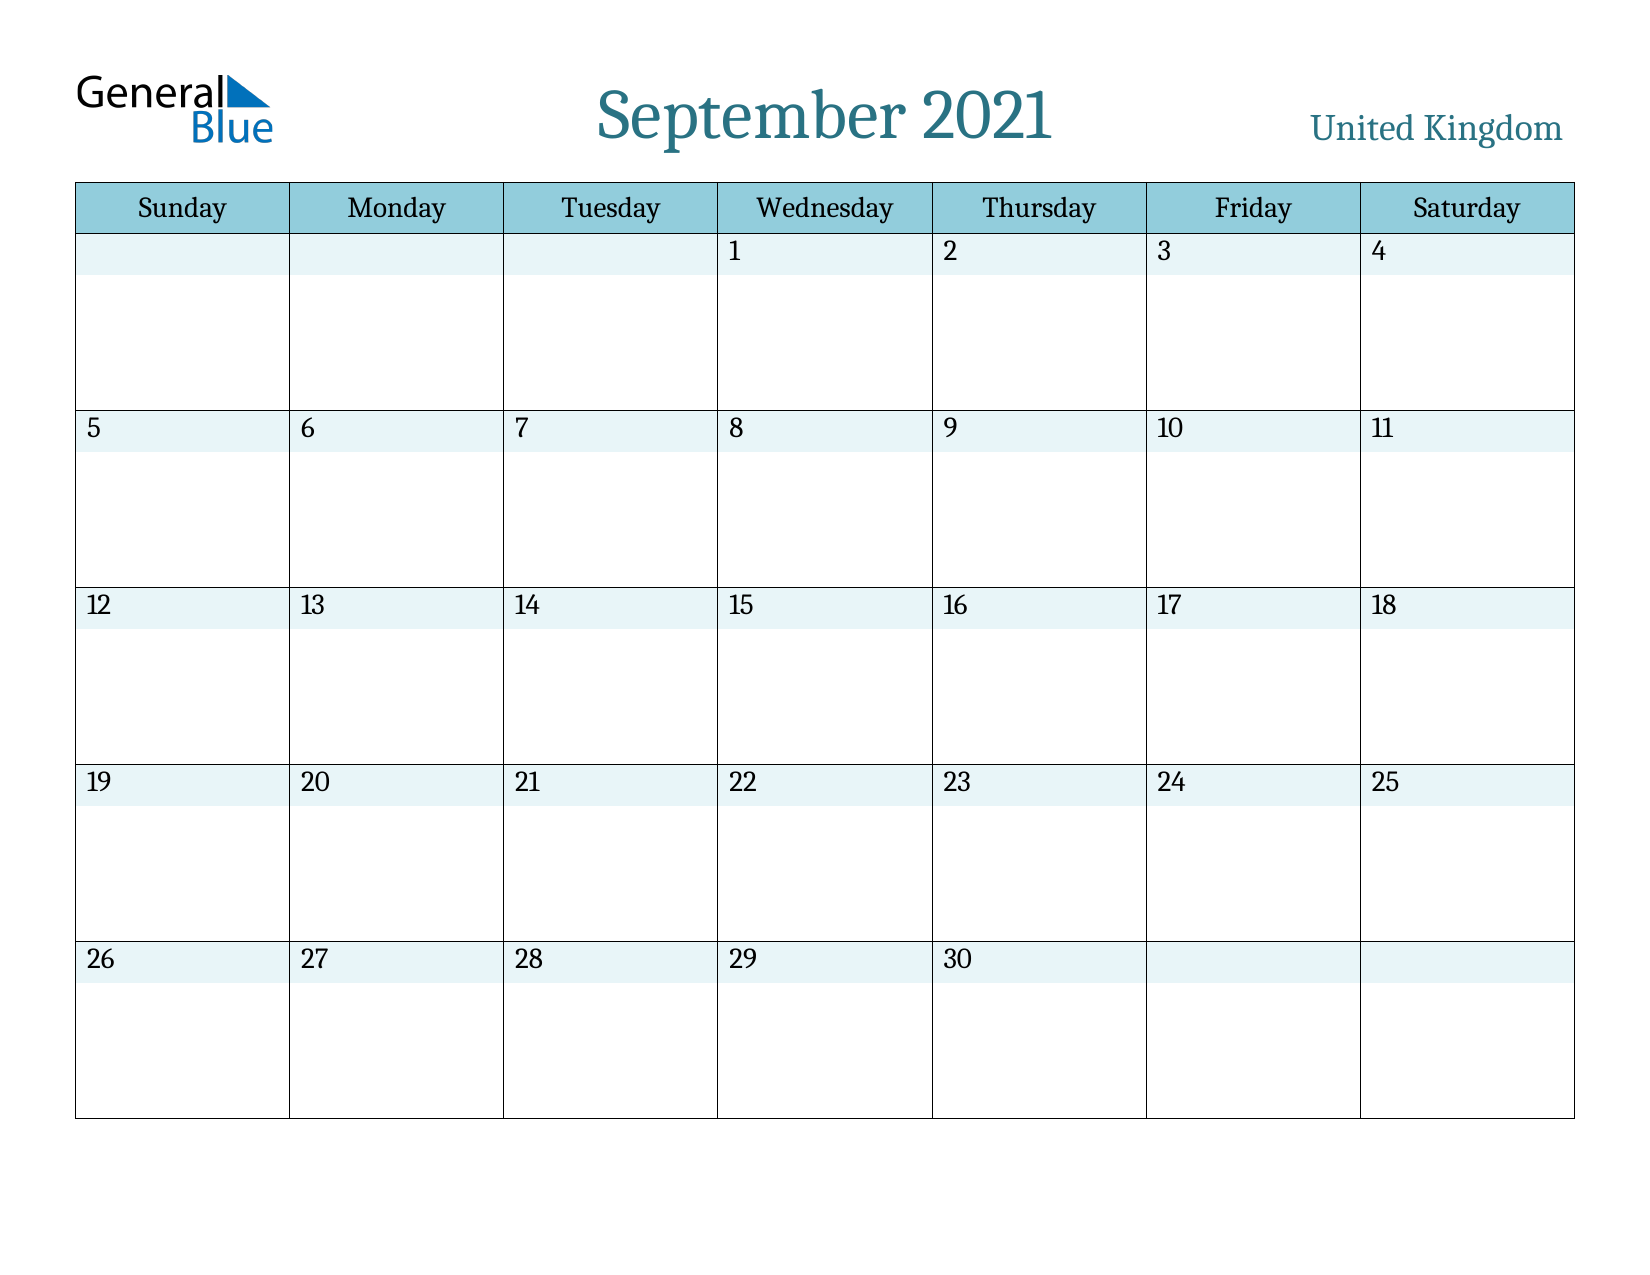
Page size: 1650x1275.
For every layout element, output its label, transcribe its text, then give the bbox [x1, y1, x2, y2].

table_cell Monday [290, 183, 503, 233]
table_cell [718, 452, 932, 587]
table_cell [504, 806, 717, 941]
table_cell [504, 983, 717, 1118]
table_cell 2 [933, 234, 1146, 275]
table_cell 28 [504, 942, 717, 983]
table_cell [1361, 275, 1574, 410]
table_cell Saturday [1361, 183, 1574, 233]
table_cell [933, 629, 1146, 764]
table_cell 6 [290, 411, 503, 452]
table_cell 7 [504, 411, 717, 452]
table_cell [290, 629, 503, 764]
table_cell 1 [718, 234, 932, 275]
picture [77, 75, 273, 143]
table_cell Wednesday [718, 183, 932, 233]
table_cell [1361, 806, 1574, 941]
table_cell 30 [933, 942, 1146, 983]
table_cell [290, 234, 503, 275]
table_cell 19 [76, 765, 289, 806]
table_cell 14 [504, 588, 717, 629]
table_cell [718, 629, 932, 764]
table_cell [290, 806, 503, 941]
table_cell 20 [290, 765, 503, 806]
table_cell [76, 452, 289, 587]
table_cell [504, 275, 717, 410]
table_cell [76, 234, 289, 275]
table_cell 13 [290, 588, 503, 629]
table_cell 3 [1147, 234, 1360, 275]
table_cell [933, 452, 1146, 587]
table_header September 2021 [504, 75, 1146, 182]
table_cell 18 [1361, 588, 1574, 629]
table_cell 22 [718, 765, 932, 806]
table_cell 9 [933, 411, 1146, 452]
table_cell [933, 275, 1146, 410]
table_cell [290, 983, 503, 1118]
table_cell 10 [1147, 411, 1360, 452]
table_cell 15 [718, 588, 932, 629]
table_cell 25 [1361, 765, 1574, 806]
table_cell [76, 275, 289, 410]
table_cell [1361, 629, 1574, 764]
table_cell 17 [1147, 588, 1360, 629]
table_cell 5 [76, 411, 289, 452]
table_cell 4 [1361, 234, 1574, 275]
table_cell [718, 806, 932, 941]
table_cell [504, 629, 717, 764]
table_cell [1361, 452, 1574, 587]
table_cell [290, 452, 503, 587]
table_cell 21 [504, 765, 717, 806]
table_cell 29 [718, 942, 932, 983]
table_cell Thursday [933, 183, 1146, 233]
table_cell 11 [1361, 411, 1574, 452]
table_cell [1147, 452, 1360, 587]
table_header [76, 75, 503, 182]
table_cell [76, 629, 289, 764]
table_cell 8 [718, 411, 932, 452]
table_cell 12 [76, 588, 289, 629]
table_cell Friday [1147, 183, 1360, 233]
table_cell 16 [933, 588, 1146, 629]
table_cell [1147, 275, 1360, 410]
table_cell [504, 452, 717, 587]
table_cell [1147, 983, 1360, 1118]
table_cell [1361, 983, 1574, 1118]
table_cell [1361, 942, 1574, 983]
table_cell [718, 983, 932, 1118]
table_cell 23 [933, 765, 1146, 806]
table_cell [1147, 942, 1360, 983]
table_cell Tuesday [504, 183, 717, 233]
table_cell 24 [1147, 765, 1360, 806]
table_header United Kingdom [1146, 75, 1574, 182]
table_cell 27 [290, 942, 503, 983]
table_cell [933, 806, 1146, 941]
table_cell 26 [76, 942, 289, 983]
table_cell [933, 983, 1146, 1118]
table_cell [290, 275, 503, 410]
table_cell Sunday [76, 183, 289, 233]
table_cell [504, 234, 717, 275]
table_cell [718, 275, 932, 410]
table_cell [76, 983, 289, 1118]
table_cell [1147, 806, 1360, 941]
table_cell [1147, 629, 1360, 764]
table_cell [76, 806, 289, 941]
